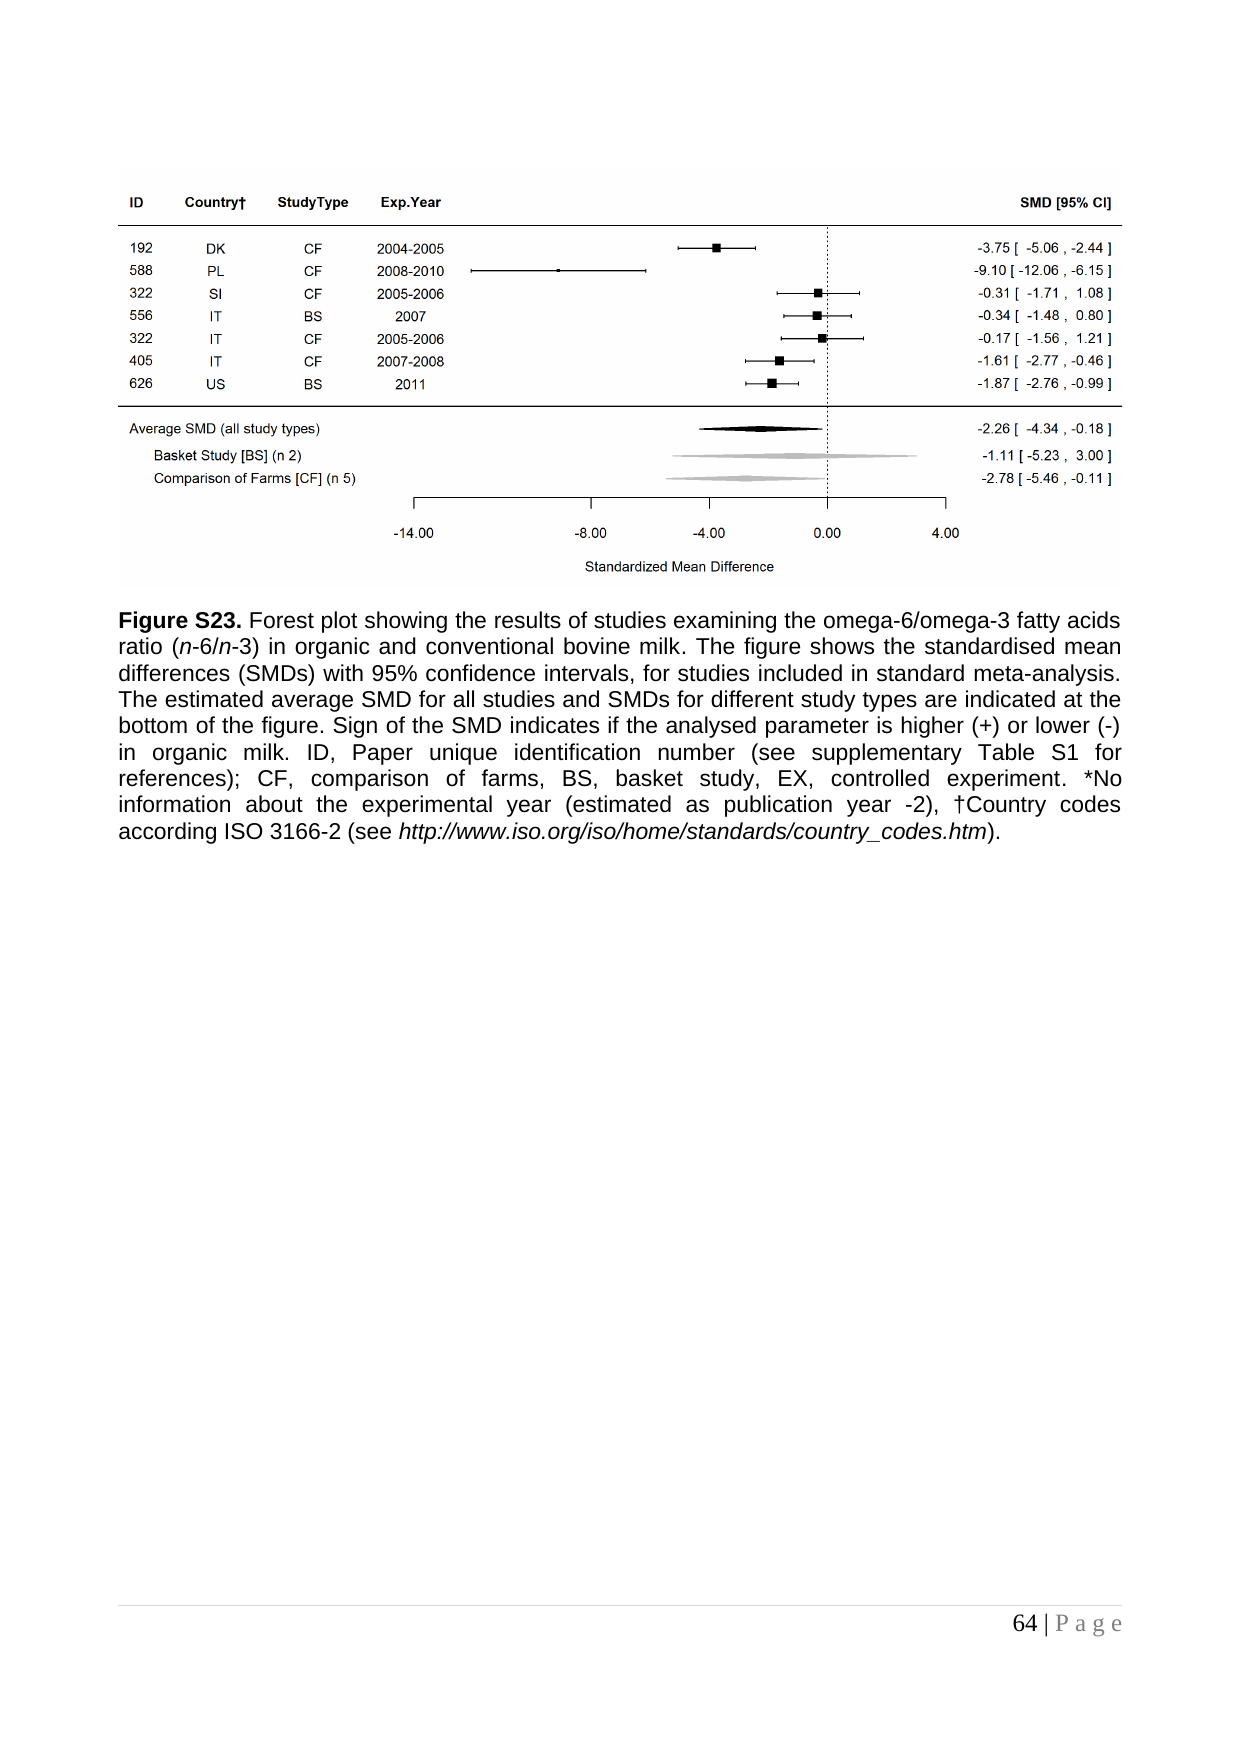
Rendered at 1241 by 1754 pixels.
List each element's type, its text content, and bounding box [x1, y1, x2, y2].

picture [118, 168, 1123, 587]
title Figure S23. Forest plot showing the results of studies examining the omega-6/omega-3 fatty acids ratio (n-6/n-3) in organic and conventional bovine milk. The figure shows the standardised mean differences (SMDs) with 95% confidence intervals, for studies included in standard meta-analysis. The estimated average SMD for all studies and SMDs for different study types are indicated at the bottom of the figure. Sign of the SMD indicates if the analysed parameter is higher (+) or lower (-) in organic milk. ID, Paper unique identification number (see supplementary Table S1 for references); CF, comparison of farms, BS, basket study, EX, controlled experiment. *No information about the experimental year (estimated as publication year -2), †Country codes according ISO 3166-2 (see http://www.iso.org/iso/home/standards/country_codes.htm). [118, 607, 1122, 844]
